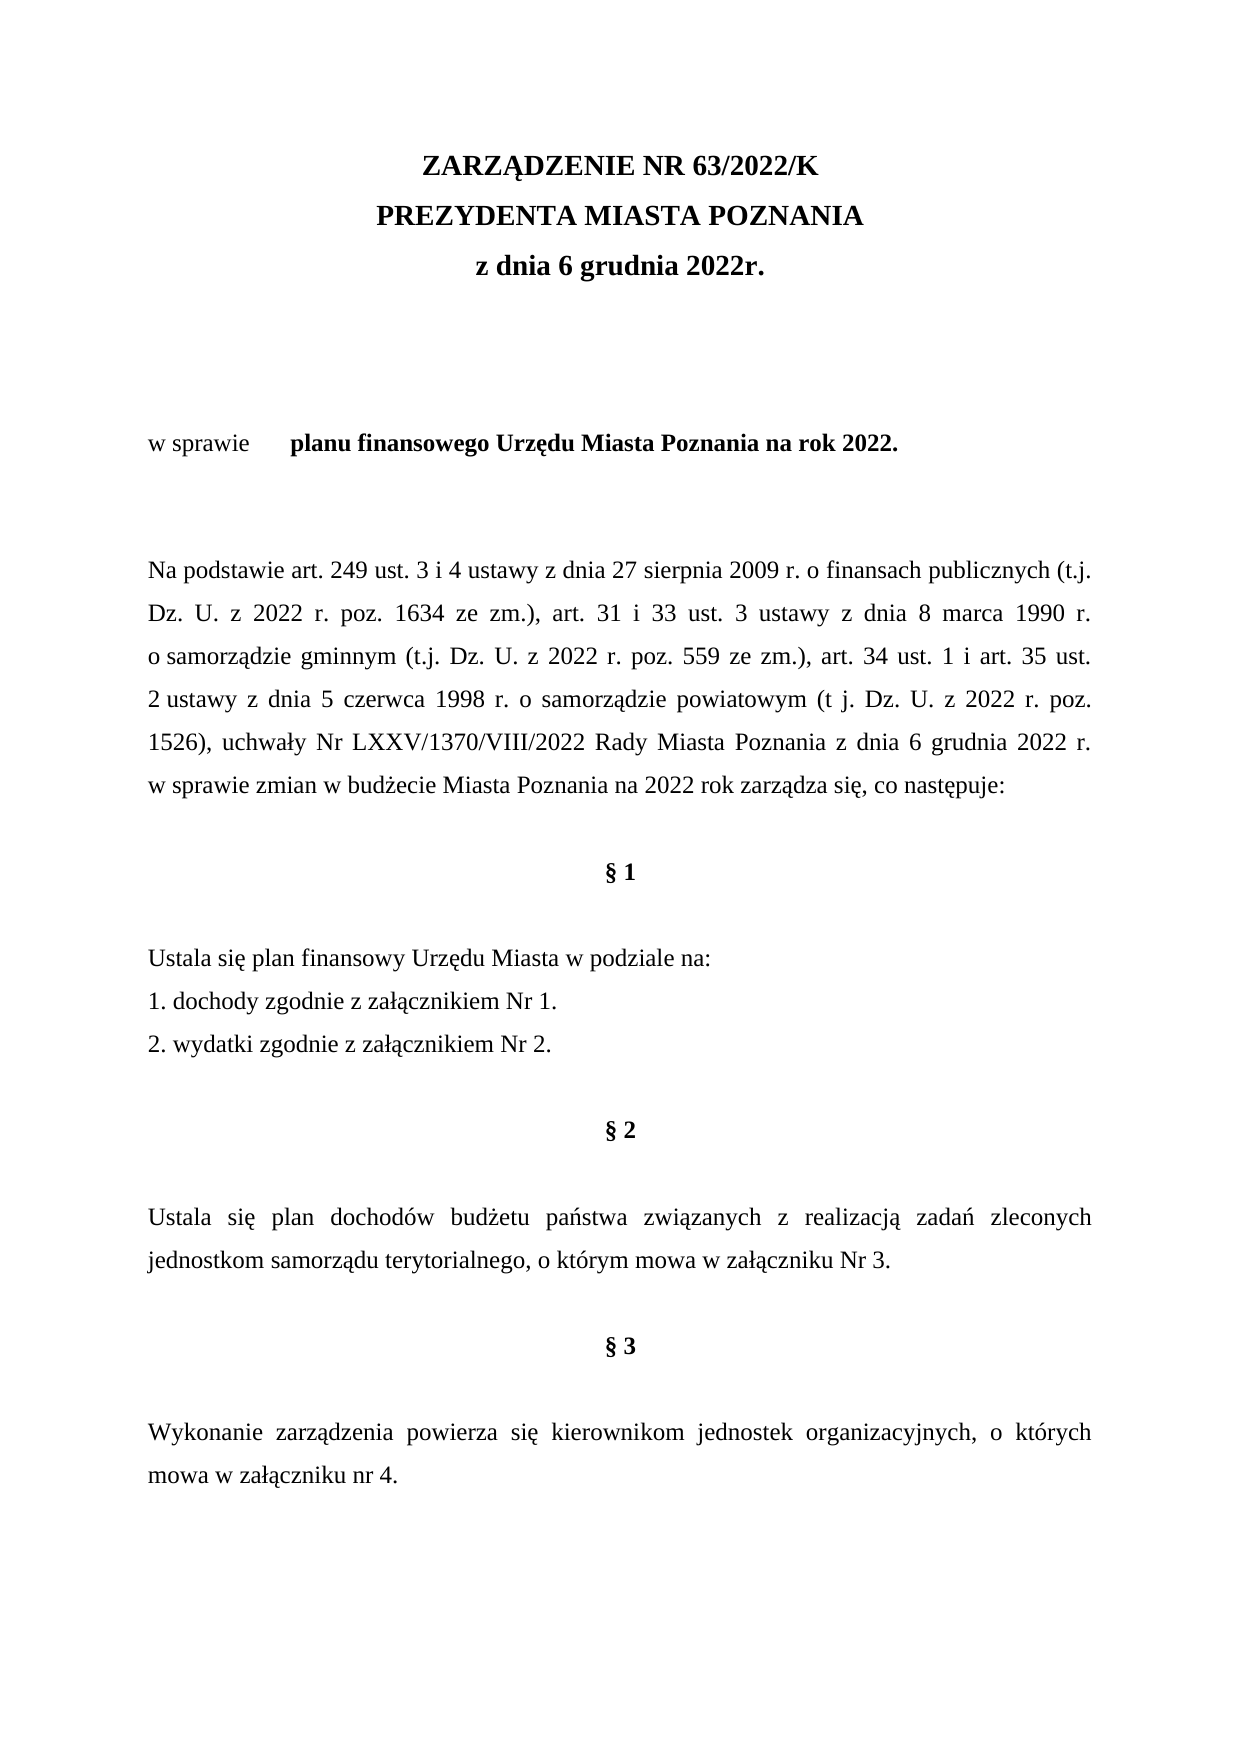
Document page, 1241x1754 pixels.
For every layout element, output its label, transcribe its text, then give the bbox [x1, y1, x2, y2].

text § 2 [148, 1116, 1093, 1144]
text Ustala się plan finansowy Urzędu Miasta w podziale na: [148, 943, 1093, 972]
text Ustala się plan dochodów budżetu państwa związanych z realizacją zadań zleconych jednostkom samorządu terytorialnego, o którym mowa w załączniku Nr 3. [148, 1202, 1093, 1274]
table_header planu finansowego Urzędu Miasta Poznania na rok 2022. [279, 428, 1104, 469]
text Wykonanie zarządzenia powierza się kierownikom jednostek organizacyjnych, o których mowa w załączniku nr 4. [148, 1417, 1093, 1489]
text § 1 [148, 857, 1093, 886]
text 2. wydatki zgodnie z załącznikiem Nr 2. [148, 1029, 1093, 1058]
text 1. dochody zgodnie z załącznikiem Nr 1. [148, 986, 1093, 1015]
subtitle ZARZĄDZENIE NR [148, 148, 1093, 181]
text z dnia 6 grudnia 2022r. [148, 248, 1093, 282]
text § 3 [148, 1331, 1093, 1360]
subtitle PREZYDENTA MIASTA POZNANIA [148, 198, 1093, 231]
text Na podstawie art. 249 ust. 3 i 4 ustawy z dnia 27 sierpnia 2009 r. o finansach publicznych (t.j. Dz. U. z 2022 r. poz. 1634 ze zm.), art. 31 i 33 ust. 3 ustawy z dnia 8 marca 1990 r. o samorządzie gminnym (t.j. Dz. U. z 2022 r. poz. 559 ze zm.), art. 34 ust. 1 i art. 35 ust. 2 ustawy z dnia 5 czerwca 1998 r. o samorządzie powiatowym (t j. Dz. U. z 2022 r. poz. 1526), uchwały Nr LXXV/1370/VIII/2022 Rady Miasta Poznania z dnia 6 grudnia 2022 r. w sprawie zmian w budżecie Miasta Poznania na 2022 rok zarządza się, co następuje: [148, 555, 1093, 799]
table_header w sprawie [136, 428, 279, 469]
